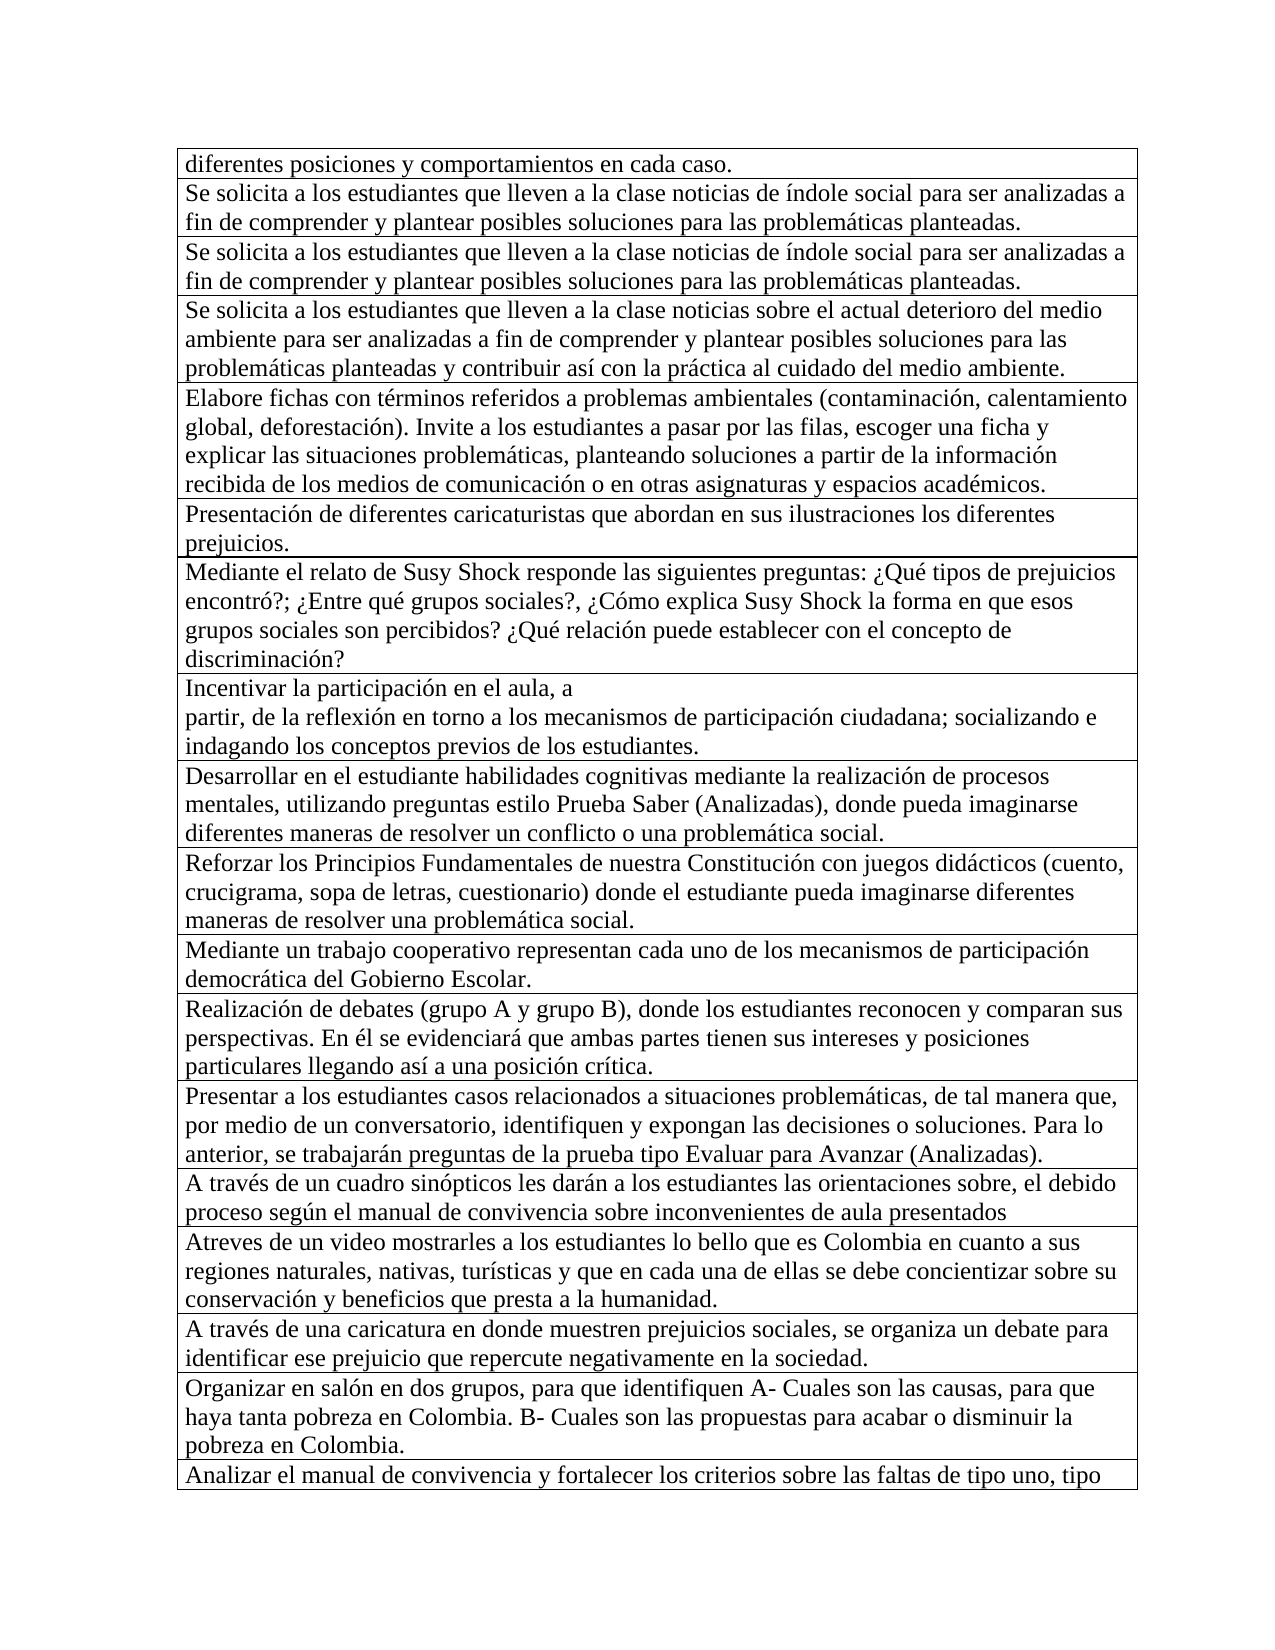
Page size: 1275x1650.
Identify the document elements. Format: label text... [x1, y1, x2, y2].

table_cell Realización de debates (grupo A y grupo B), donde los estudiantes reconocen y comparan sus perspectivas. En él se evidenciará que ambas partes tienen sus intereses y posiciones particulares llegando así a una posición crítica. [178, 994, 1137, 1080]
table_cell A través de un cuadro sinópticos les darán a los estudiantes las orientaciones sobre, el debido proceso según el manual de convivencia sobre inconvenientes de aula presentados [178, 1169, 1137, 1226]
table_cell Desarrollar en el estudiante habilidades cognitivas mediante la realización de procesos mentales, utilizando preguntas estilo Prueba Saber (Analizadas), donde pueda imaginarse diferentes maneras de resolver un conflicto o una problemática social. [178, 761, 1137, 847]
table_cell Presentar a los estudiantes casos relacionados a situaciones problemáticas, de tal manera que, por medio de un conversatorio, identifiquen y expongan las decisiones o soluciones. Para lo anterior, se trabajarán preguntas de la prueba tipo Evaluar para Avanzar (Analizadas). [178, 1081, 1137, 1167]
table_cell Se solicita a los estudiantes que lleven a la clase noticias sobre el actual deterioro del medio ambiente para ser analizadas a fin de comprender y plantear posibles soluciones para las problemáticas planteadas y contribuir así con la práctica al cuidado del medio ambiente. [178, 296, 1137, 382]
table_cell Reforzar los Principios Fundamentales de nuestra Constitución con juegos didácticos (cuento, crucigrama, sopa de letras, cuestionario) donde el estudiante pueda imaginarse diferentes maneras de resolver una problemática social. [178, 848, 1137, 934]
table_cell Mediante el relato de Susy Shock responde las siguientes preguntas: ¿Qué tipos de prejuicios encontró?; ¿Entre qué grupos sociales?, ¿Cómo explica Susy Shock la forma en que esos grupos sociales son percibidos? ¿Qué relación puede establecer con el concepto de discriminación? [178, 558, 1137, 672]
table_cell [178, 1460, 1137, 1489]
table_cell Presentación de diferentes caricaturistas que abordan en sus ilustraciones los diferentes prejuicios. [178, 499, 1137, 556]
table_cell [178, 149, 1137, 177]
table_cell Incentivar la participación en el aula, a partir, de la reflexión en torno a los mecanismos de participación ciudadana; socializando e indagando los conceptos previos de los estudiantes. [178, 674, 1137, 760]
table_cell A través de una caricatura en donde muestren prejuicios sociales, se organiza un debate para identificar ese prejuicio que repercute negativamente en la sociedad. [178, 1314, 1137, 1372]
table_cell Organizar en salón en dos grupos, para que identifiquen A- Cuales son las causas, para que haya tanta pobreza en Colombia. B- Cuales son las propuestas para acabar o disminuir la pobreza en Colombia. [178, 1373, 1137, 1459]
table_cell Mediante un trabajo cooperativo representan cada uno de los mecanismos de participación democrática del Gobierno Escolar. [178, 935, 1137, 993]
table_cell Se solicita a los estudiantes que lleven a la clase noticias de índole social para ser analizadas a fin de comprender y plantear posibles soluciones para las problemáticas planteadas. [178, 237, 1137, 294]
table_cell Elabore fichas con términos referidos a problemas ambientales (contaminación, calentamiento global, deforestación). Invite a los estudiantes a pasar por las filas, escoger una ficha y explicar las situaciones problemáticas, planteando soluciones a partir de la información recibida de los medios de comunicación o en otras asignaturas y espacios académicos. [178, 383, 1137, 498]
table_cell Se solicita a los estudiantes que lleven a la clase noticias de índole social para ser analizadas a fin de comprender y plantear posibles soluciones para las problemáticas planteadas. [178, 179, 1137, 236]
table_cell Atreves de un video mostrarles a los estudiantes lo bello que es Colombia en cuanto a sus regiones naturales, nativas, turísticas y que en cada una de ellas se debe concientizar sobre su conservación y beneficios que presta a la humanidad. [178, 1227, 1137, 1313]
